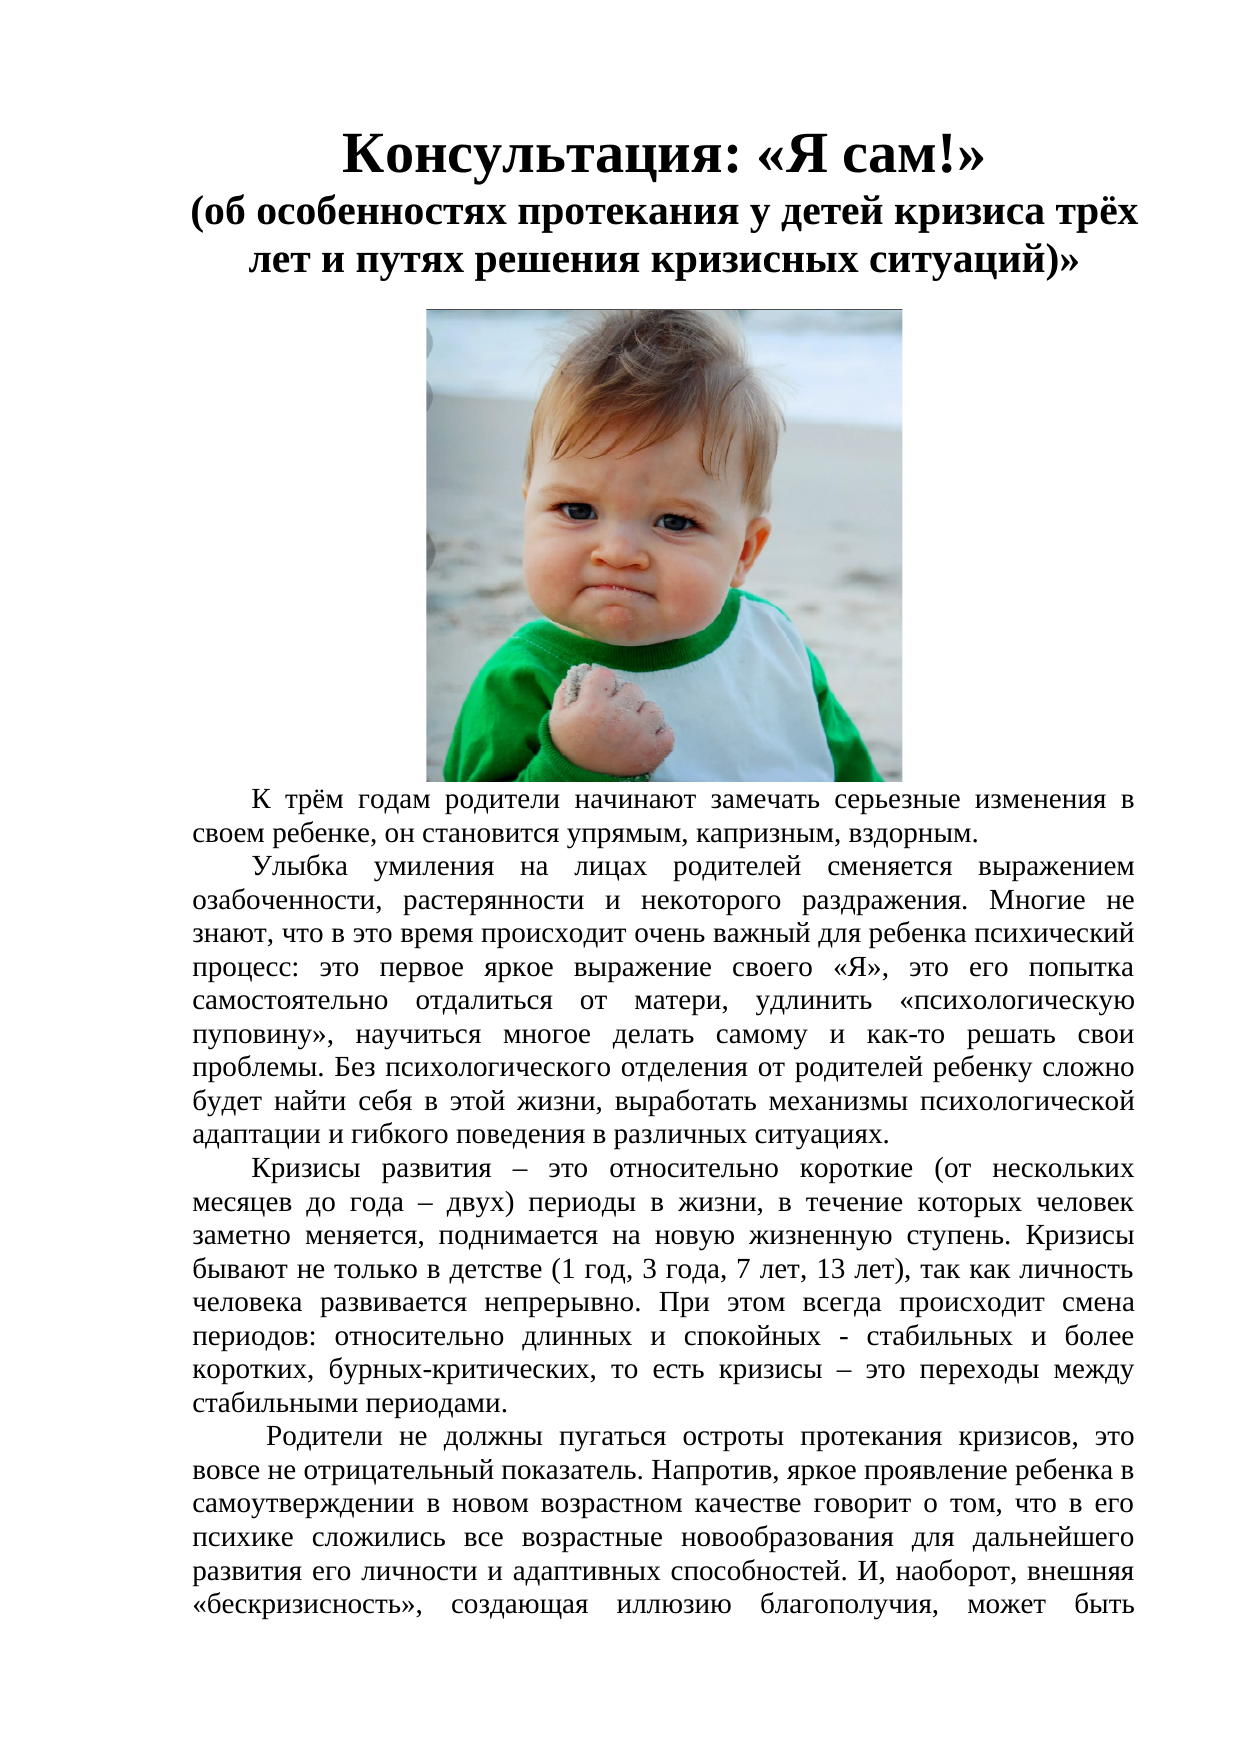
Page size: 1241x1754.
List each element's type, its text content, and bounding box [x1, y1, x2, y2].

text Улыбка умиления на лицах родителей сменяется выражением озабоченности, растерянности и некоторого раздражения. Многие не знают, что в это время происходит очень важный для ребенка психический процесс: это первое яркое выражение своего «Я», это его попытка самостоятельно отдалиться от матери, удлинить «психологическую пуповину», научиться многое делать самому и как-то решать свои проблемы. Без психологического отделения от родителей ребенку сложно будет найти себя в этой жизни, выработать механизмы психологической адаптации и гибкого поведения в различных ситуациях. [192, 848, 1135, 1150]
text Консультация: «Я сам!» [177, 118, 1152, 185]
text Кризисы развития – это относительно короткие (от нескольких месяцев до года – двух) периоды в жизни, в течение которых человек заметно меняется, поднимается на новую жизненную ступень. Кризисы бывают не только в детстве (1 год, 3 года, 7 лет, 13 лет), так как личность человека развивается непрерывно. При этом всегда происходит смена периодов: относительно длинных и спокойных - стабильных и более коротких, бурных-критических, то есть кризисы – это переходы между стабильными периодами. [192, 1150, 1135, 1418]
text К трём годам родители начинают замечать серьезные изменения в своем ребенке, он становится упрямым, капризным, вздорным. [192, 781, 1135, 848]
text (об особенностях протекания у детей кризиса трёх лет и путях решения кризисных ситуаций)» [177, 185, 1152, 281]
picture [426, 309, 903, 782]
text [192, 1418, 1135, 1620]
